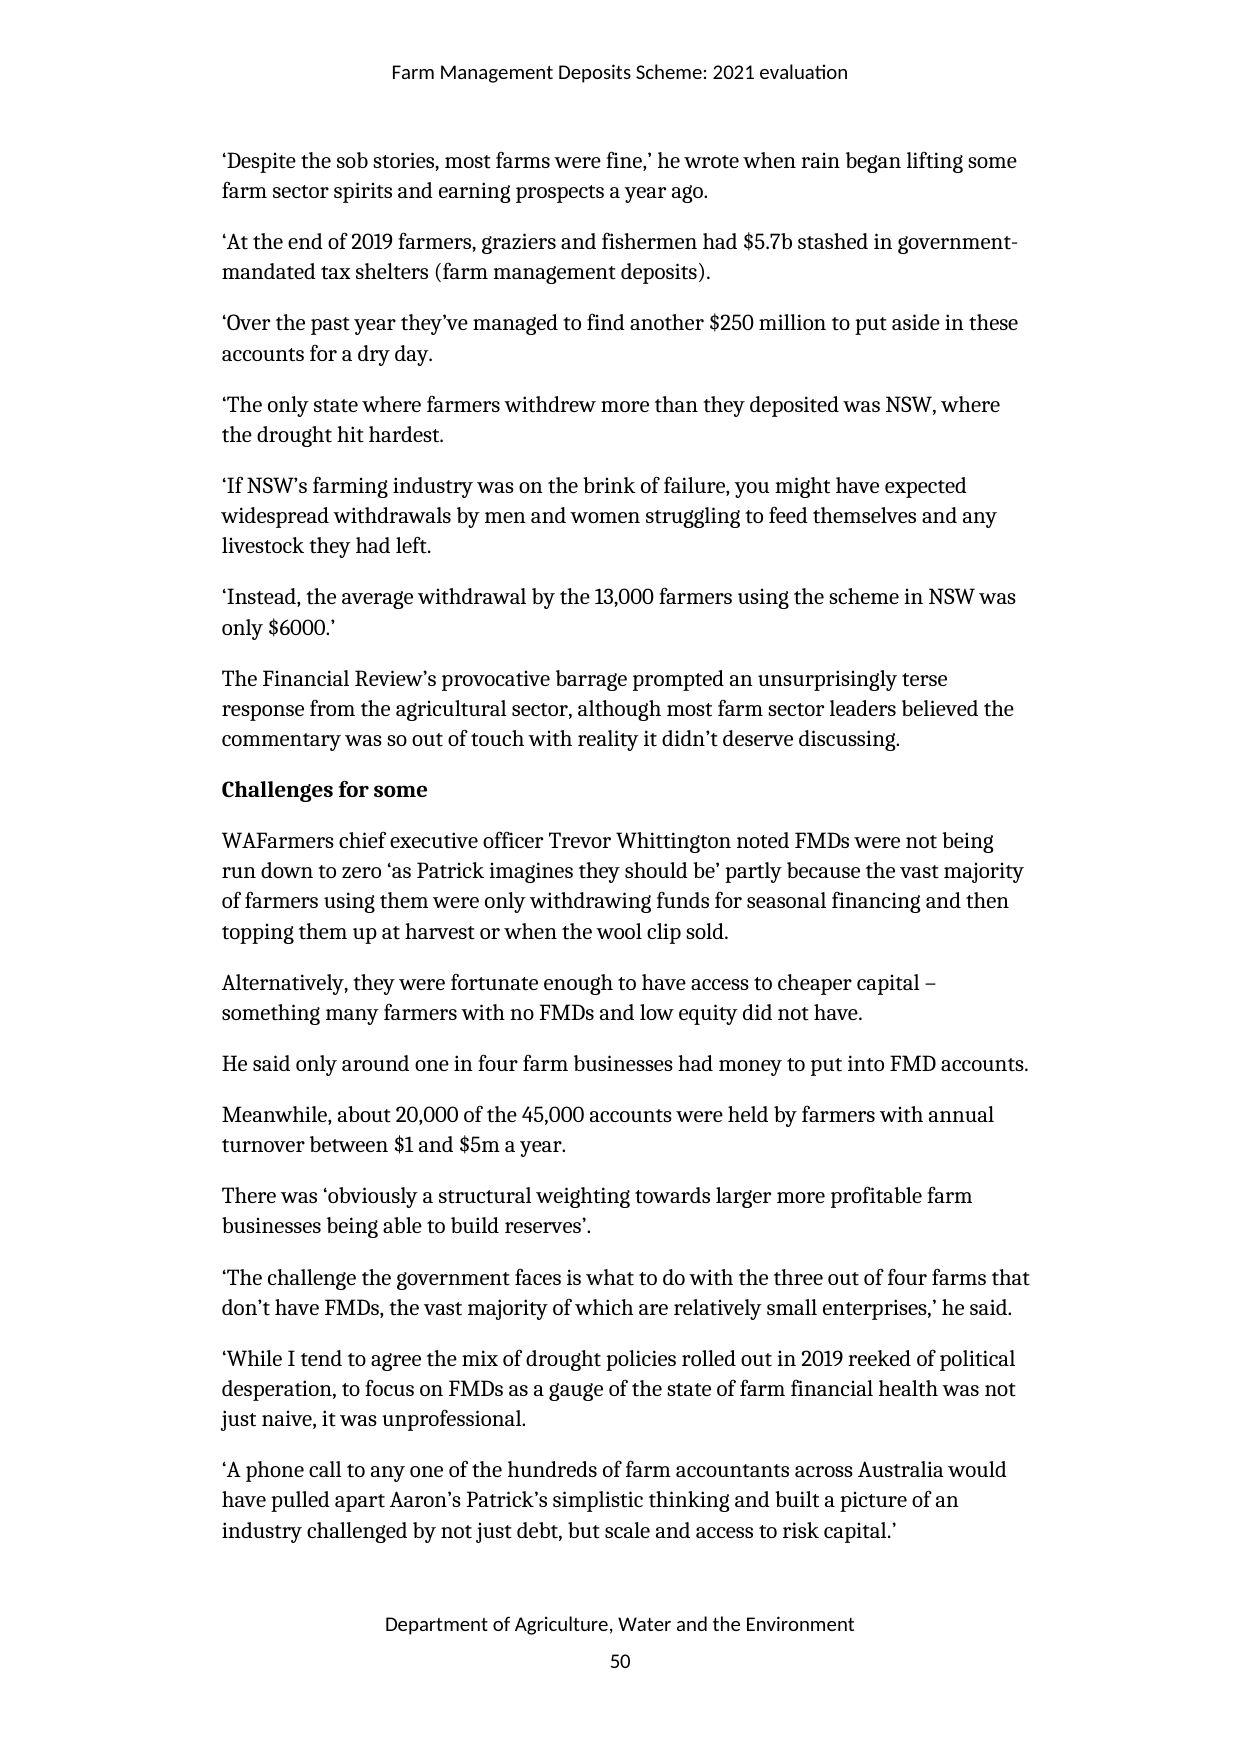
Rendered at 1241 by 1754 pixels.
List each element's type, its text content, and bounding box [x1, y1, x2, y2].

text ‘A phone call to any one of the hundreds of farm accountants across Australia would have pulled apart Aaron’s Patrick’s simplistic thinking and built a picture of an industry challenged by not just debt, but scale and access to risk capital.’ [222, 1457, 1033, 1544]
text ‘The only state where farmers withdrew more than they deposited was NSW, where the drought hit hardest. [222, 391, 1033, 448]
text The Financial Review’s provocative barrage prompted an unsurprisingly terse response from the agricultural sector, although most farm sector leaders believed the commentary was so out of touch with reality it didn’t deserve discussing. [222, 665, 1033, 752]
text Challenges for some [222, 777, 1033, 803]
text ‘Despite the sob stories, most farms were fine,’ he wrote when rain began lifting some farm sector spirits and earning prospects a year ago. [222, 148, 1033, 204]
text ‘If NSW’s farming industry was on the brink of failure, you might have expected widespread withdrawals by men and women struggling to feed themselves and any livestock they had left. [222, 473, 1033, 559]
text ‘Instead, the average withdrawal by the 13,000 farmers using the scheme in NSW was only $6000.’ [222, 584, 1033, 641]
text He said only around one in four farm businesses had money to put into FMD accounts. [222, 1051, 1033, 1077]
text Meanwhile, about 20,000 of the 45,000 accounts were held by farmers with annual turnover between $1 and $5m a year. [222, 1102, 1033, 1158]
text ‘The challenge the government faces is what to do with the three out of four farms that don’t have FMDs, the vast majority of which are relatively small enterprises,’ he said. [222, 1264, 1033, 1321]
text There was ‘obviously a structural weighting towards larger more profitable farm businesses being able to build reserves’. [222, 1183, 1033, 1240]
text ‘While I tend to agree the mix of drought policies rolled out in 2019 reeked of political desperation, to focus on FMDs as a gauge of the state of farm financial health was not just naive, it was unprofessional. [222, 1346, 1033, 1432]
text ‘Over the past year they’ve managed to find another $250 million to put aside in these accounts for a dry day. [222, 310, 1033, 367]
text WAFarmers chief executive officer Trevor Whittington noted FMDs were not being run down to zero ‘as Patrick imagines they should be’ partly because the vast majority of farmers using them were only withdrawing funds for seasonal financing and then topping them up at harvest or when the wool clip sold. [222, 828, 1033, 945]
text Alternatively, they were fortunate enough to have access to cheaper capital – something many farmers with no FMDs and low equity did not have. [222, 969, 1033, 1026]
text ‘At the end of 2019 farmers, graziers and fishermen had $5.7b stashed in government-mandated tax shelters (farm management deposits). [222, 229, 1033, 286]
